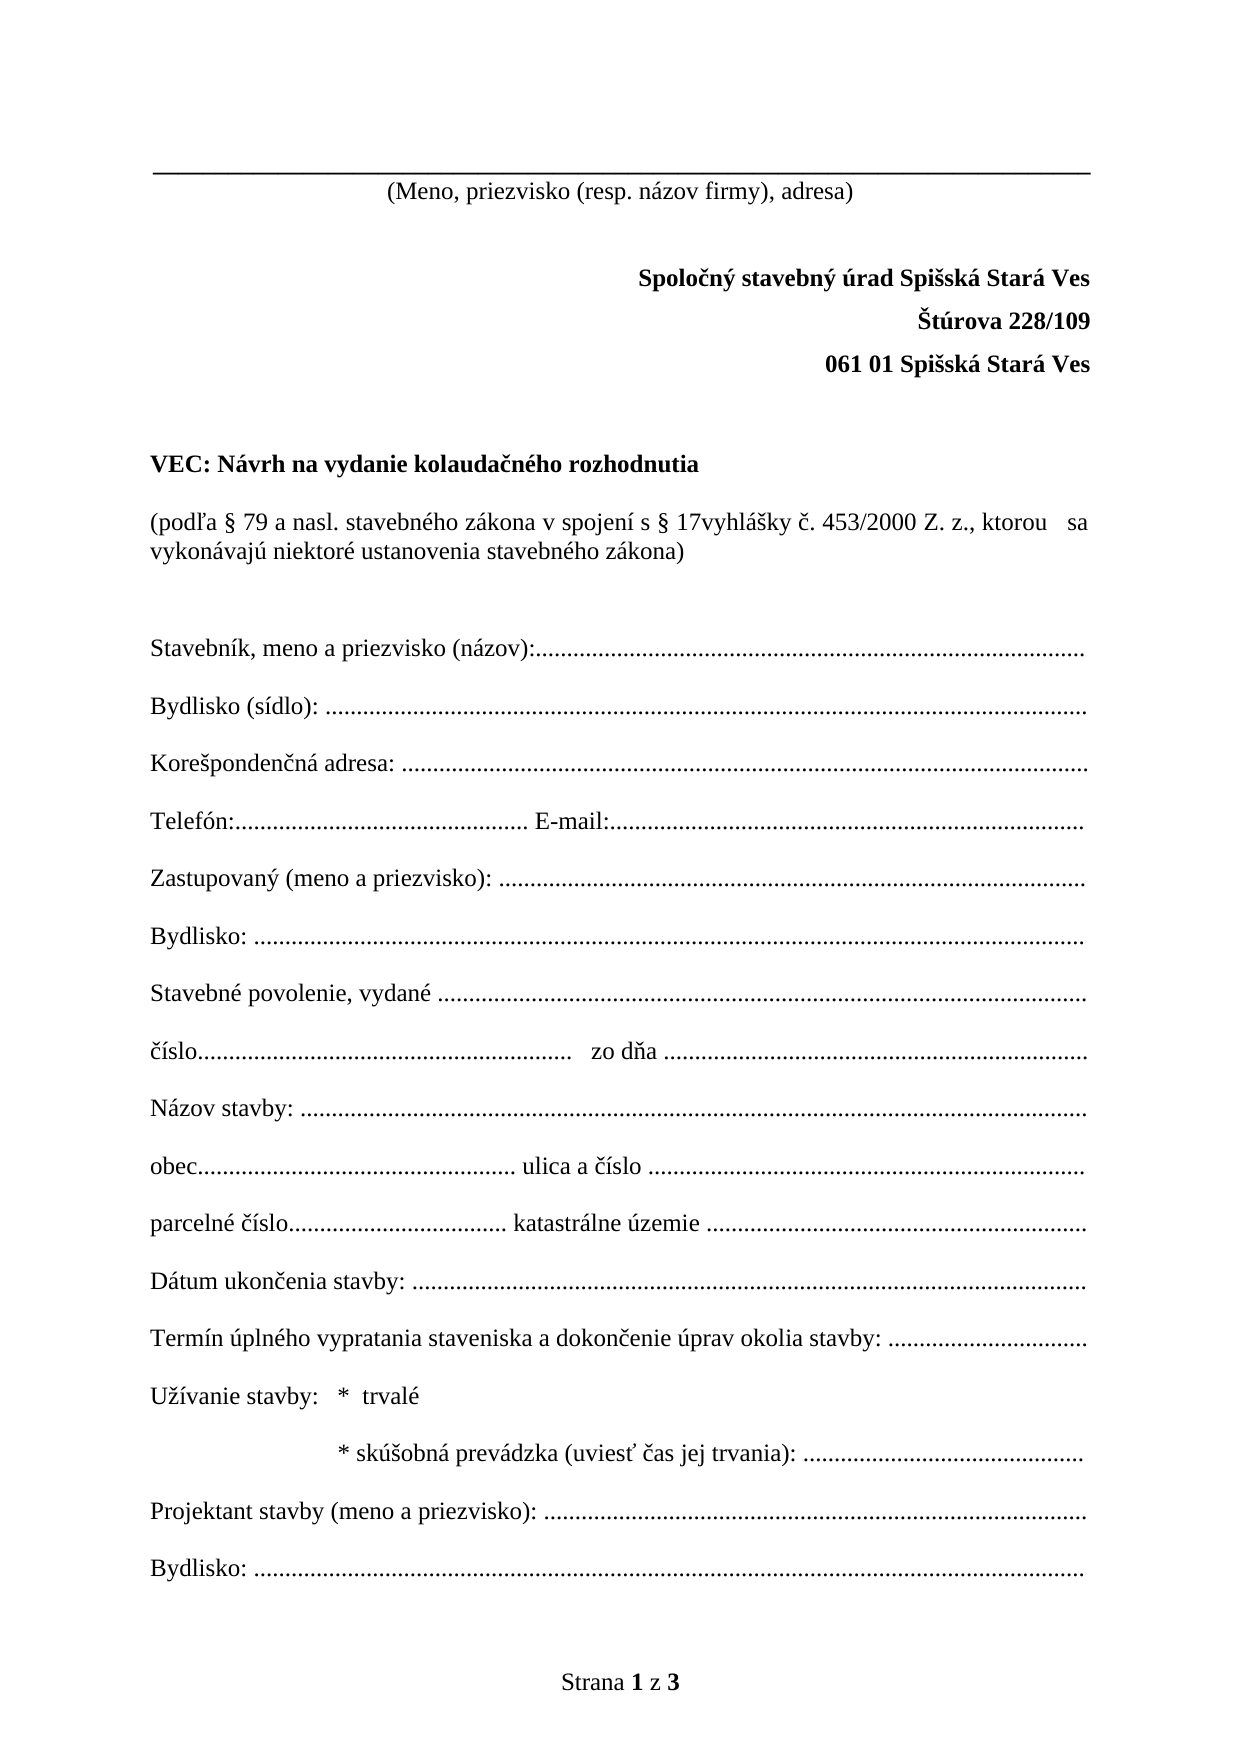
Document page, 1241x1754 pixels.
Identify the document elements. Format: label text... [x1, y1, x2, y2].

text Užívanie stavby: * trvalé [150, 1381, 1090, 1410]
text Názov stavby: .............................................................................................................................. [150, 1093, 1090, 1122]
text ___________________________________________________________________________ [150, 148, 1090, 176]
text Zastupovaný (meno a priezvisko): .............................................................................................. [150, 863, 1090, 892]
text (podľa § nasl. stavebného zákona v spojení s § 17vyhlášky č. 453/2000 Z. z., ktorou sa vykonávajú niektoré ustanovenia stavebného zákona) [150, 507, 1090, 564]
text VEC: Návrh na vydanie kolaudačného rozhodnutia [150, 449, 1090, 478]
text Projektant stavby (meno a priezvisko): ....................................................................................... [150, 1496, 1090, 1525]
text Bydlisko: ..................................................................................................................................... [150, 921, 1090, 950]
text Dátum ukončenia stavby: ............................................................................................................ [150, 1266, 1090, 1295]
text Telefón:............................................... E-mail:............................................................................ [150, 806, 1090, 835]
text parcelné číslo................................... katastrálne územie ............................................................. [150, 1208, 1090, 1237]
text Bydlisko: ..................................................................................................................................... [150, 1553, 1090, 1582]
text Termín úplného vypratania staveniska a dokončenie úprav okolia stavby: ................................ [150, 1323, 1090, 1352]
text Spoločný stavebný úrad Spišská Stará Ves [150, 263, 1090, 291]
text Bydlisko (sídlo): .......................................................................................................................... [150, 691, 1090, 720]
text Štúrova 228/109 [150, 306, 1090, 334]
text Korešpondenčná adresa: .............................................................................................................. [150, 748, 1090, 777]
text číslo............................................................ zo dňa .................................................................... [150, 1036, 1090, 1065]
text * skúšobná prevádzka (uviesť čas jej trvania): ............................................. [150, 1438, 1090, 1467]
text obec................................................... ulica a číslo ...................................................................... [150, 1151, 1090, 1180]
text (Meno, priezvisko (resp. názov firmy), adresa) [150, 176, 1090, 205]
text Stavebné povolenie, vydané ........................................................................................................ [150, 978, 1090, 1007]
text Stavebník, meno a priezvisko (názov):........................................................................................ [150, 633, 1090, 662]
text 061 01 Spišská Stará Ves [150, 349, 1090, 378]
